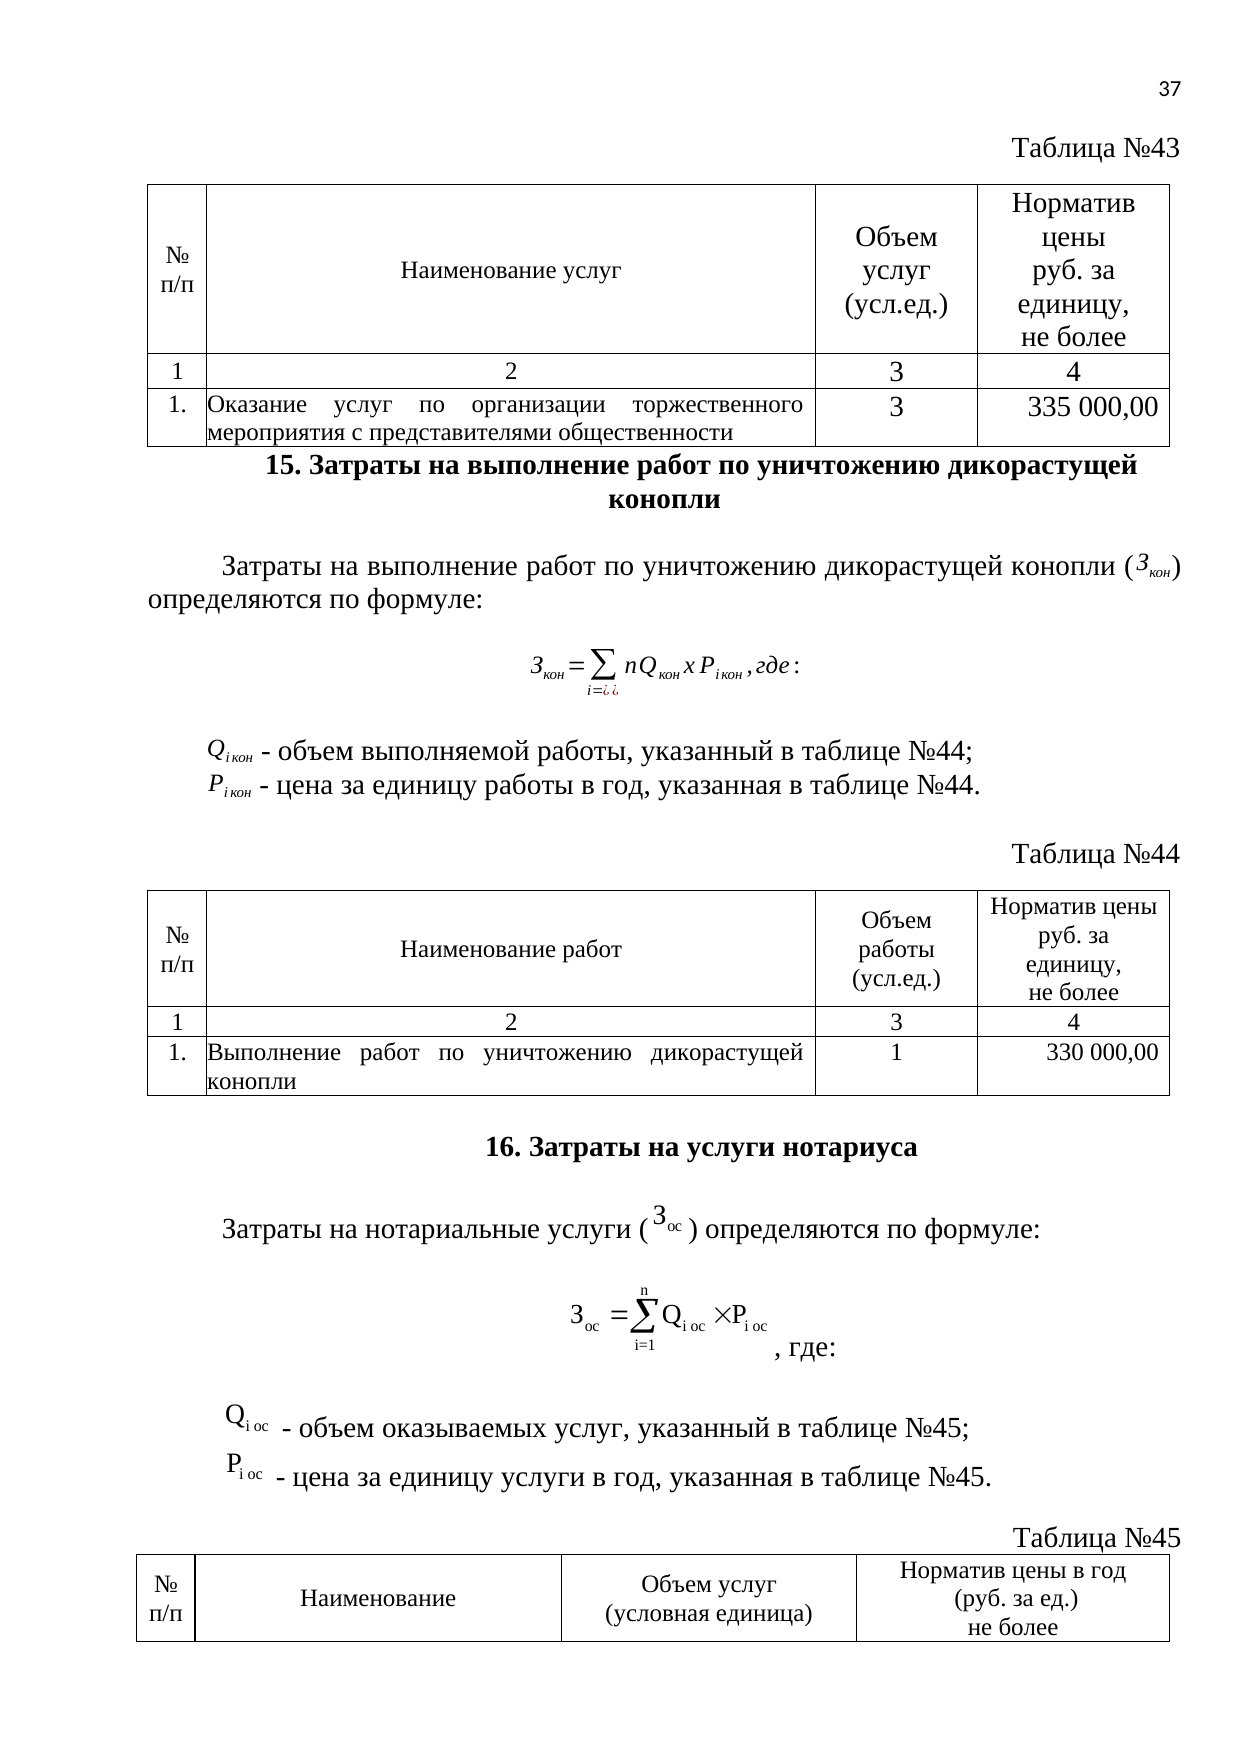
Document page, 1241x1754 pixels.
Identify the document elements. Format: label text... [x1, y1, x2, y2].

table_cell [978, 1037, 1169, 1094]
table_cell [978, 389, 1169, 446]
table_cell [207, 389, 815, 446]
text Затраты на нотариальные услуги () определяются по формуле: [148, 1196, 1181, 1244]
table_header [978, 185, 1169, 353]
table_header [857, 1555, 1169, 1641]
text - цена за единицу услуги в год, указанная в таблице №45. [148, 1444, 1181, 1492]
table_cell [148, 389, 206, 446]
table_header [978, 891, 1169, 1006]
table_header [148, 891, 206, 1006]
text 16. Затраты на услуги нотариуса [148, 1129, 1181, 1163]
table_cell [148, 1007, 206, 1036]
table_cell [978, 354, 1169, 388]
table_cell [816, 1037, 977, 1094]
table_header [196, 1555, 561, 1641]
text - объем оказываемых услуг, указанный в таблице №45; [148, 1396, 1181, 1444]
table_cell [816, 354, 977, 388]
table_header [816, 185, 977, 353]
text Таблица №44 [148, 836, 1181, 869]
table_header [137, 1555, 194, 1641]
text 15. Затраты на выполнение работ по уничтожению дикорастущей конопли [148, 447, 1181, 514]
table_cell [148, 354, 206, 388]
text - объем выполняемой работы, указанный в таблице №44; [148, 733, 1181, 767]
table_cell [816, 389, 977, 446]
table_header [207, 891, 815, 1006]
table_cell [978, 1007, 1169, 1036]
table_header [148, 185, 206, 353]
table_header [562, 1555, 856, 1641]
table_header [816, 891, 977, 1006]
text Таблица №45 [148, 1520, 1181, 1554]
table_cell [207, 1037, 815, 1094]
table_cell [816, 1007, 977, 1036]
text - цена за единицу работы в год, указанная в таблице №44. [148, 767, 1181, 802]
text Затраты на выполнение работ по уничтожению дикорастущей конопли () определяются по формуле: [148, 548, 1181, 615]
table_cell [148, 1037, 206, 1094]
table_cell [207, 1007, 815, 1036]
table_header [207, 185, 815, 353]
text Таблица №43 [148, 130, 1181, 163]
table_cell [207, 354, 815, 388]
text , где: [148, 1278, 1181, 1362]
